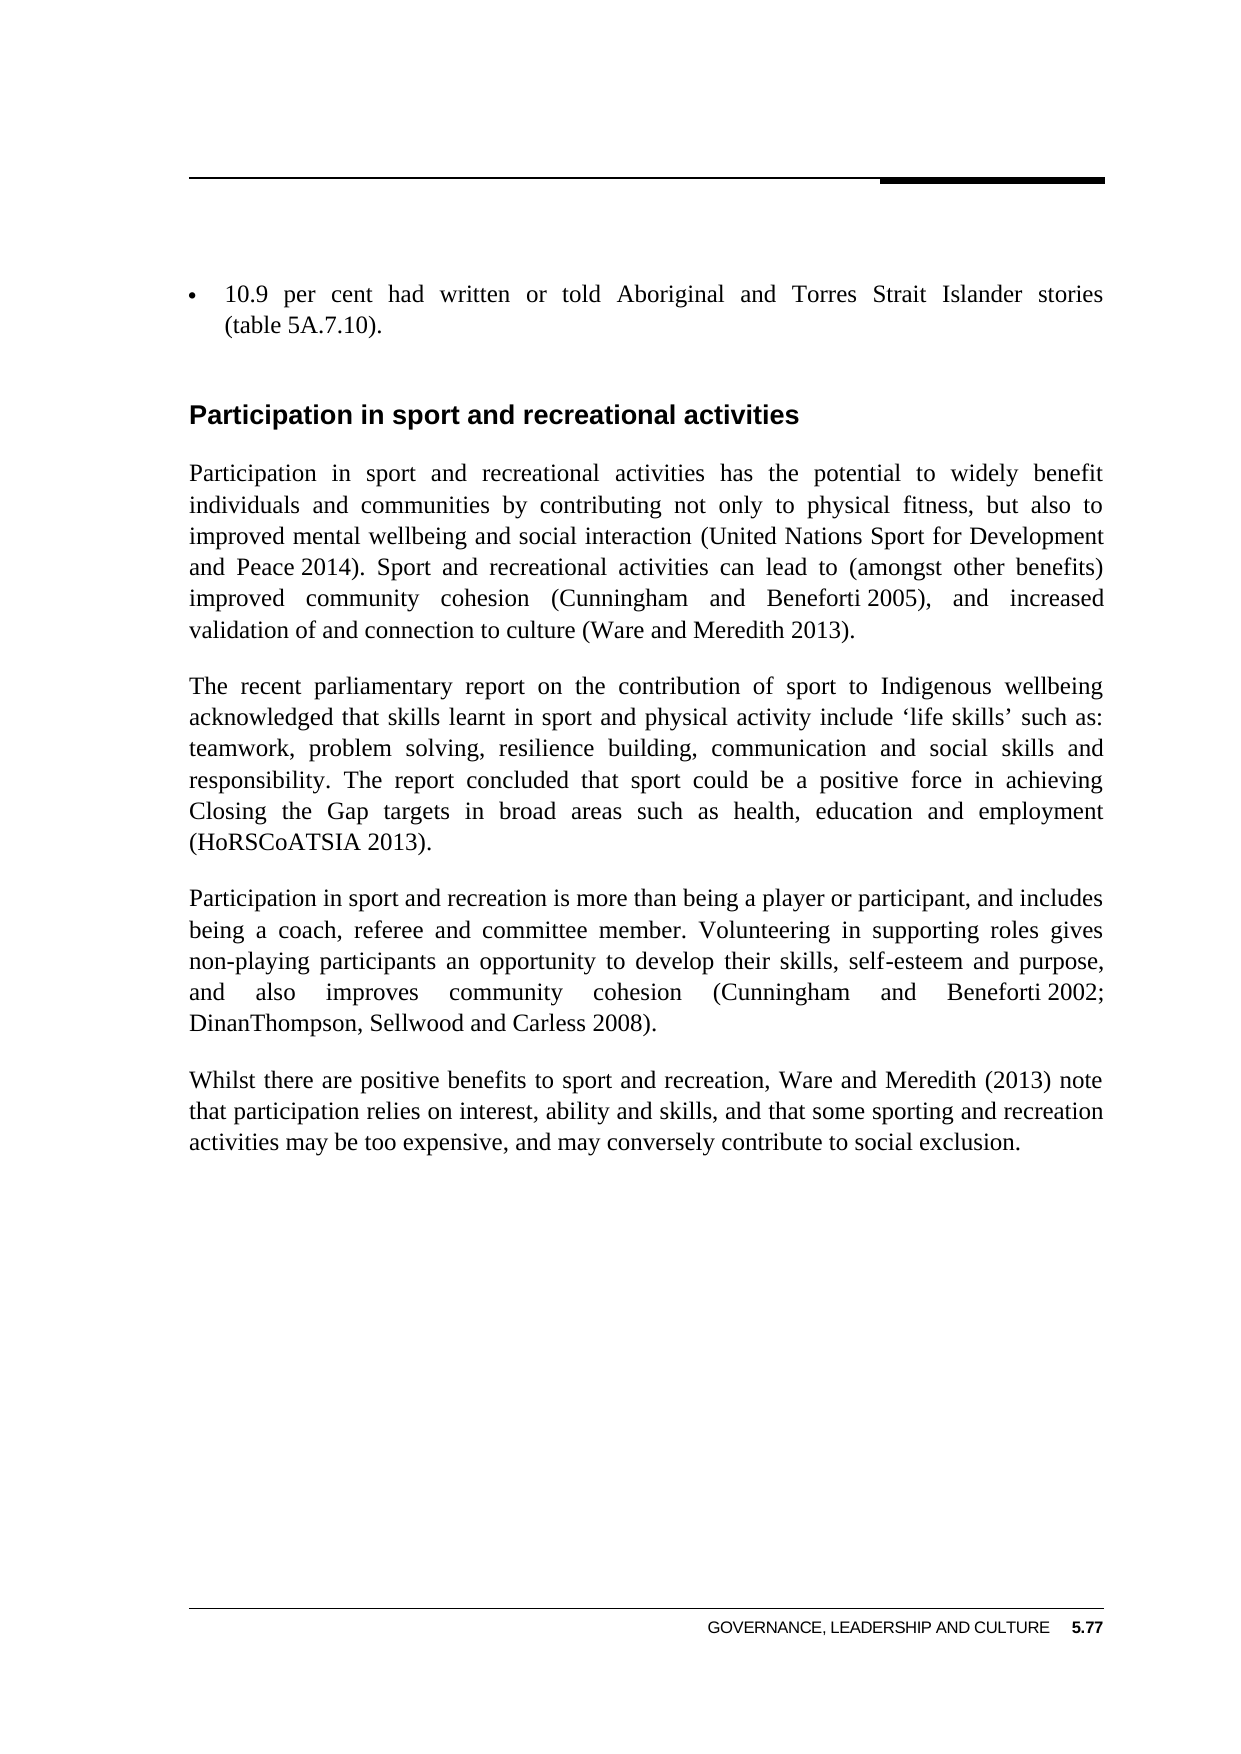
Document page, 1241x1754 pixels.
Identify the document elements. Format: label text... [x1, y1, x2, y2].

subtitle Participation in sport and recreational activities [189, 398, 1104, 431]
list 10.9 per cent had written or told Aboriginal and Torres Strait Islander stories (table 5A.7.10). [189, 277, 1104, 339]
text Whilst there are positive benefits to sport and recreation, Ware and Meredith (2013) note that participation relies on interest, ability and skills, and that some sporting and recreation activities may be too expensive, and may conversely contribute to social exclusion. [189, 1062, 1104, 1156]
text The recent parliamentary report on the contribution of sport to Indigenous wellbeing acknowledged that skills learnt in sport and physical activity include ‘life skills’ such as: teamwork, problem solving, resilience building, communication and social skills and responsibility. The report concluded that sport could be a positive force in achieving Closing the Gap targets in broad areas such as health, education and employment (HoRSCoATSIA 2013). [189, 668, 1104, 856]
text Participation in sport and recreational activities has the potential to widely benefit individuals and communities by contributing not only to physical fitness, but also to improved mental wellbeing and social interaction (United Nations Sport for Development and Peace 2014). Sport and recreational activities can lead to (amongst other benefits) improved community cohesion (Cunningham and Beneforti 2005), and increased validation of and connection to culture (Ware and Meredith 2013). [189, 456, 1104, 643]
text Participation in sport and recreation is more than being a player or participant, and includes being a coach, referee and committee member. Volunteering in supporting roles gives non-playing participants an opportunity to develop their skills, self-esteem and purpose, and also improves community cohesion (Cunningham and Beneforti 2002; DinanThompson, Sellwood and Carless 2008). [189, 881, 1104, 1037]
